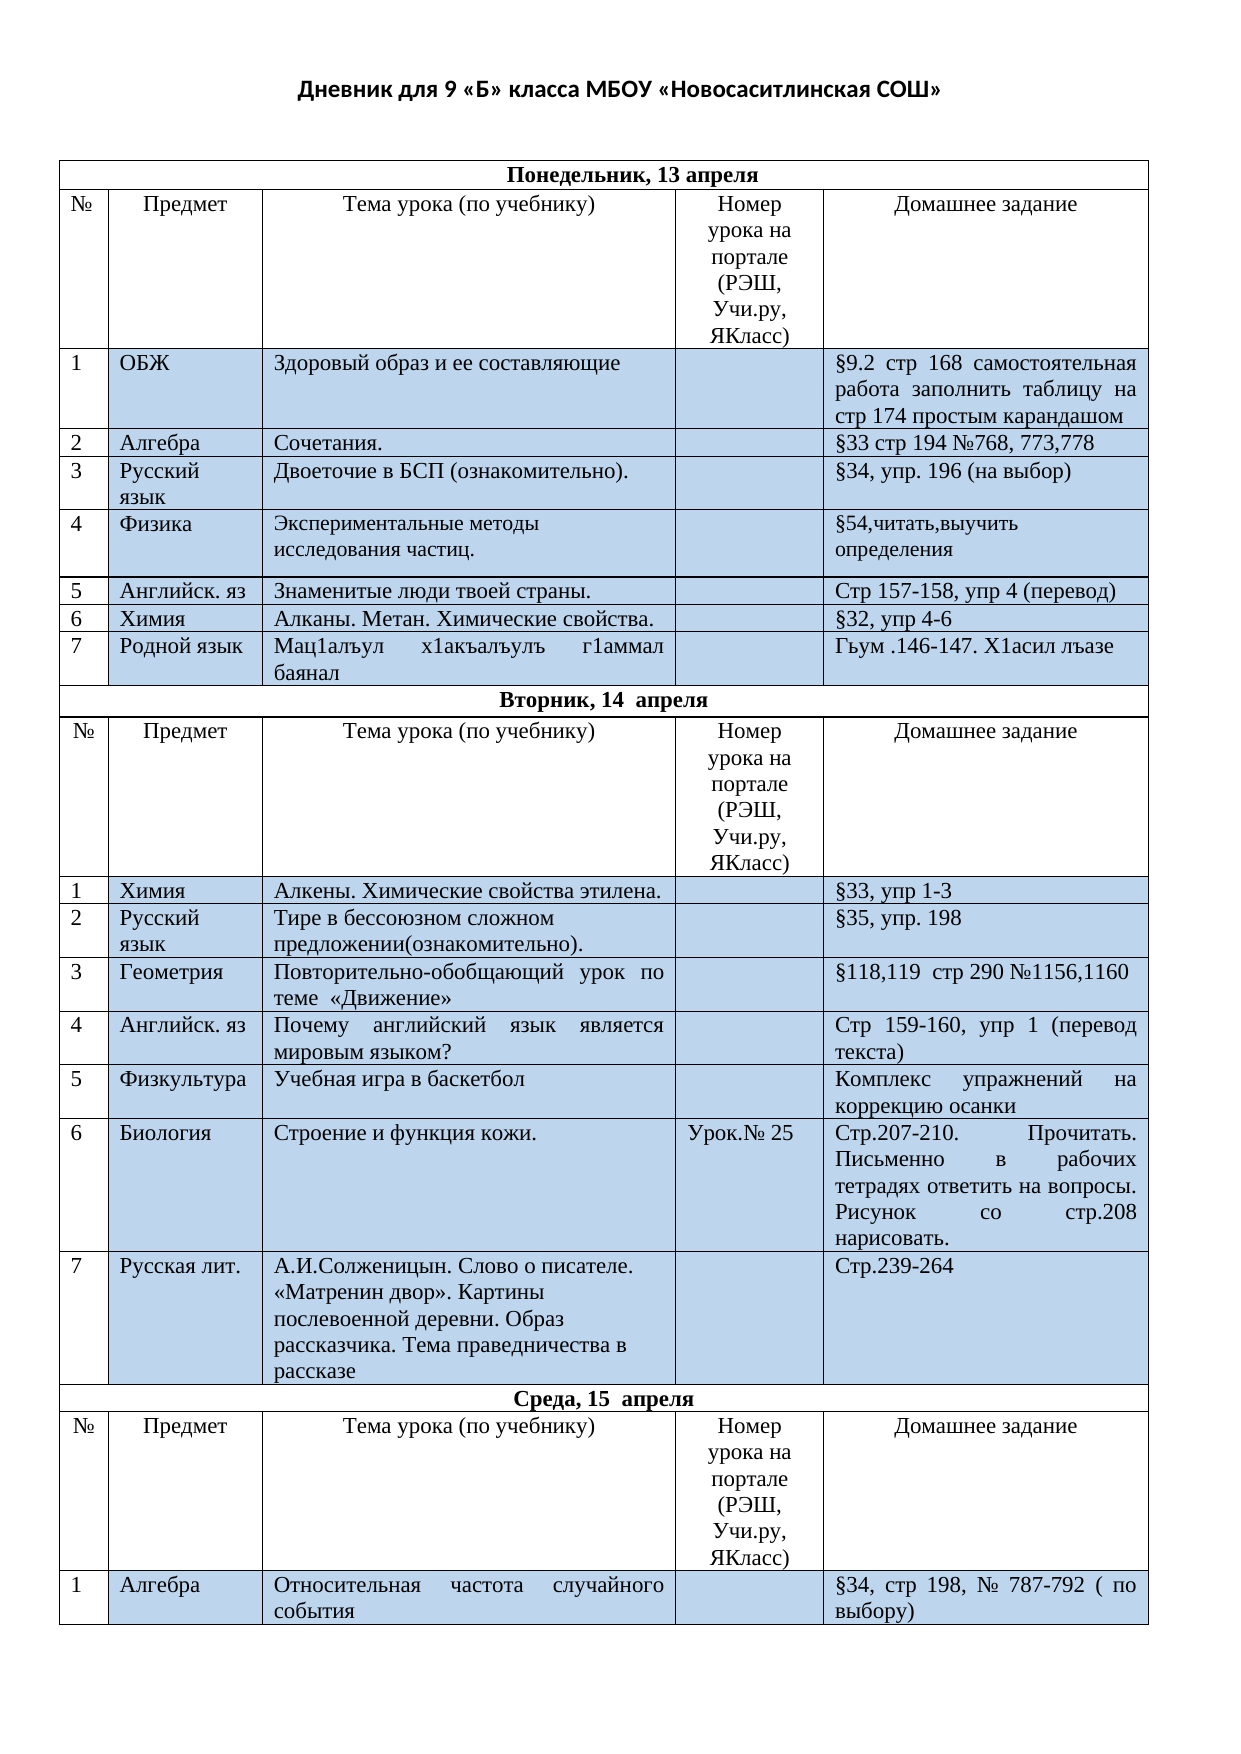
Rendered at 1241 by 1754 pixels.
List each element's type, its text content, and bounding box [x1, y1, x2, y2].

table_cell §33 стр 194 №768, 773,778 [824, 429, 1148, 456]
table_cell Русский язык [109, 904, 262, 957]
table_cell Почему английский язык является мировым языком? [263, 1012, 675, 1064]
table_cell Экспериментальные методы исследования частиц. [263, 510, 675, 576]
table_cell §35, упр. 198 [824, 904, 1148, 957]
table_cell §34, упр. 196 (на выбор) [824, 457, 1148, 509]
table_cell Алкены. Химические свойства этилена. [263, 877, 675, 903]
table_cell §34, стр 198, № 787-792 ( по выбору) [824, 1571, 1148, 1624]
table_cell 5 [60, 1065, 108, 1118]
table_cell 1 [60, 877, 108, 903]
table_cell [676, 1571, 823, 1624]
table_cell Тема урока (по учебнику) [263, 1412, 675, 1570]
table_cell Алгебра [109, 429, 262, 456]
table_cell Биология [109, 1119, 262, 1251]
table_cell §9.2 стр 168 самостоятельная работа заполнить таблицу на стр 174 простым карандашом [824, 349, 1148, 428]
table_cell Стр.207-210. Прочитать. Письменно в рабочих тетрадях ответить на вопросы. Рисунок со стр.208 нарисовать. [824, 1119, 1148, 1251]
table_cell Физкультура [109, 1065, 262, 1118]
table_cell Домашнее задание [824, 718, 1148, 876]
table_cell Английск. яз [109, 1012, 262, 1064]
table_cell Родной язык [109, 632, 262, 685]
table_cell Гьум .146-147. Х1асил лъазе [824, 632, 1148, 685]
table_cell Русский язык [109, 457, 262, 509]
table_cell Урок.№ 25 [676, 1119, 823, 1251]
table_cell Английск. яз [109, 578, 262, 604]
table_cell Стр 157-158, упр 4 (перевод) [824, 578, 1148, 604]
table_cell Среда, 15 апреля [60, 1385, 1148, 1411]
table_cell Тире в бессоюзном сложном предложении(ознакомительно). [263, 904, 675, 957]
table_cell 5 [60, 578, 108, 604]
table_cell Здоровый образ и ее составляющие [263, 349, 675, 428]
table_cell [676, 1065, 823, 1118]
table_cell Предмет [109, 190, 262, 348]
table_cell Сочетания. [263, 429, 675, 456]
table_cell 6 [60, 605, 108, 631]
table_cell Геометрия [109, 958, 262, 1011]
table_cell Тема урока (по учебнику) [263, 190, 675, 348]
table_cell [676, 605, 823, 631]
table_header Понедельник, 13 апреля [60, 161, 1148, 189]
table_cell Повторительно-обобщающий урок по теме «Движение» [263, 958, 675, 1011]
table_cell Предмет [109, 1412, 262, 1570]
table_cell Химия [109, 605, 262, 631]
table_cell [676, 457, 823, 509]
table_cell Номер урока на портале (РЭШ, Учи.ру, ЯКласс) [676, 1412, 823, 1570]
table_cell 4 [60, 1012, 108, 1064]
table_cell 1 [60, 349, 108, 428]
table_cell [676, 958, 823, 1011]
table_cell Предмет [109, 718, 262, 876]
table_cell 7 [60, 1252, 108, 1384]
table_cell §118,119 стр 290 №1156,1160 [824, 958, 1148, 1011]
table_cell Номер урока на портале (РЭШ, Учи.ру, ЯКласс) [676, 190, 823, 348]
table_cell 2 [60, 429, 108, 456]
table_cell [676, 349, 823, 428]
table_cell 7 [60, 632, 108, 685]
table_cell Химия [109, 877, 262, 903]
table_cell Относительная частота случайного события [263, 1571, 675, 1624]
table_cell [676, 1252, 823, 1384]
table_cell Строение и функция кожи. [263, 1119, 675, 1251]
table_cell [676, 510, 823, 576]
table_cell Двоеточие в БСП (ознакомительно). [263, 457, 675, 509]
table_cell Тема урока (по учебнику) [263, 718, 675, 876]
table_cell 3 [60, 958, 108, 1011]
table_cell Физика [109, 510, 262, 576]
table_cell А.И.Солженицын. Слово о писателе. «Матренин двор». Картины послевоенной деревни. Образ рассказчика. Тема праведничества в рассказе [263, 1252, 675, 1384]
table_cell № [60, 190, 108, 348]
table_cell [676, 578, 823, 604]
table_cell Домашнее задание [824, 1412, 1148, 1570]
table_cell 1 [60, 1571, 108, 1624]
table_cell Учебная игра в баскетбол [263, 1065, 675, 1118]
table_cell §54,читать,выучить определения [824, 510, 1148, 576]
table_cell [676, 877, 823, 903]
table_cell Знаменитые люди твоей страны. [263, 578, 675, 604]
table_cell № [60, 1412, 108, 1570]
table_cell Номер урока на портале (РЭШ, Учи.ру, ЯКласс) [676, 718, 823, 876]
table_cell 4 [60, 510, 108, 576]
table_cell [676, 1012, 823, 1064]
table_cell §32, упр 4-6 [824, 605, 1148, 631]
table_cell Русская лит. [109, 1252, 262, 1384]
table_cell 3 [60, 457, 108, 509]
table_cell 2 [60, 904, 108, 957]
table_cell [676, 904, 823, 957]
table_cell Алгебра [109, 1571, 262, 1624]
table_cell Вторник, 14 апреля [60, 686, 1148, 716]
table_cell Стр.239-264 [824, 1252, 1148, 1384]
table_cell № [60, 718, 108, 876]
table_cell Домашнее задание [824, 190, 1148, 348]
table_cell 6 [60, 1119, 108, 1251]
table_cell Мац1алъул х1акъалъулъ г1аммал баянал [263, 632, 675, 685]
table_cell ОБЖ [109, 349, 262, 428]
table_cell [676, 632, 823, 685]
table_cell §33, упр 1-3 [824, 877, 1148, 903]
table_cell Стр 159-160, упр 1 (перевод текста) [824, 1012, 1148, 1064]
table_cell [676, 429, 823, 456]
table_cell Алканы. Метан. Химические свойства. [263, 605, 675, 631]
table_cell Комплекс упражнений на коррекцию осанки [824, 1065, 1148, 1118]
